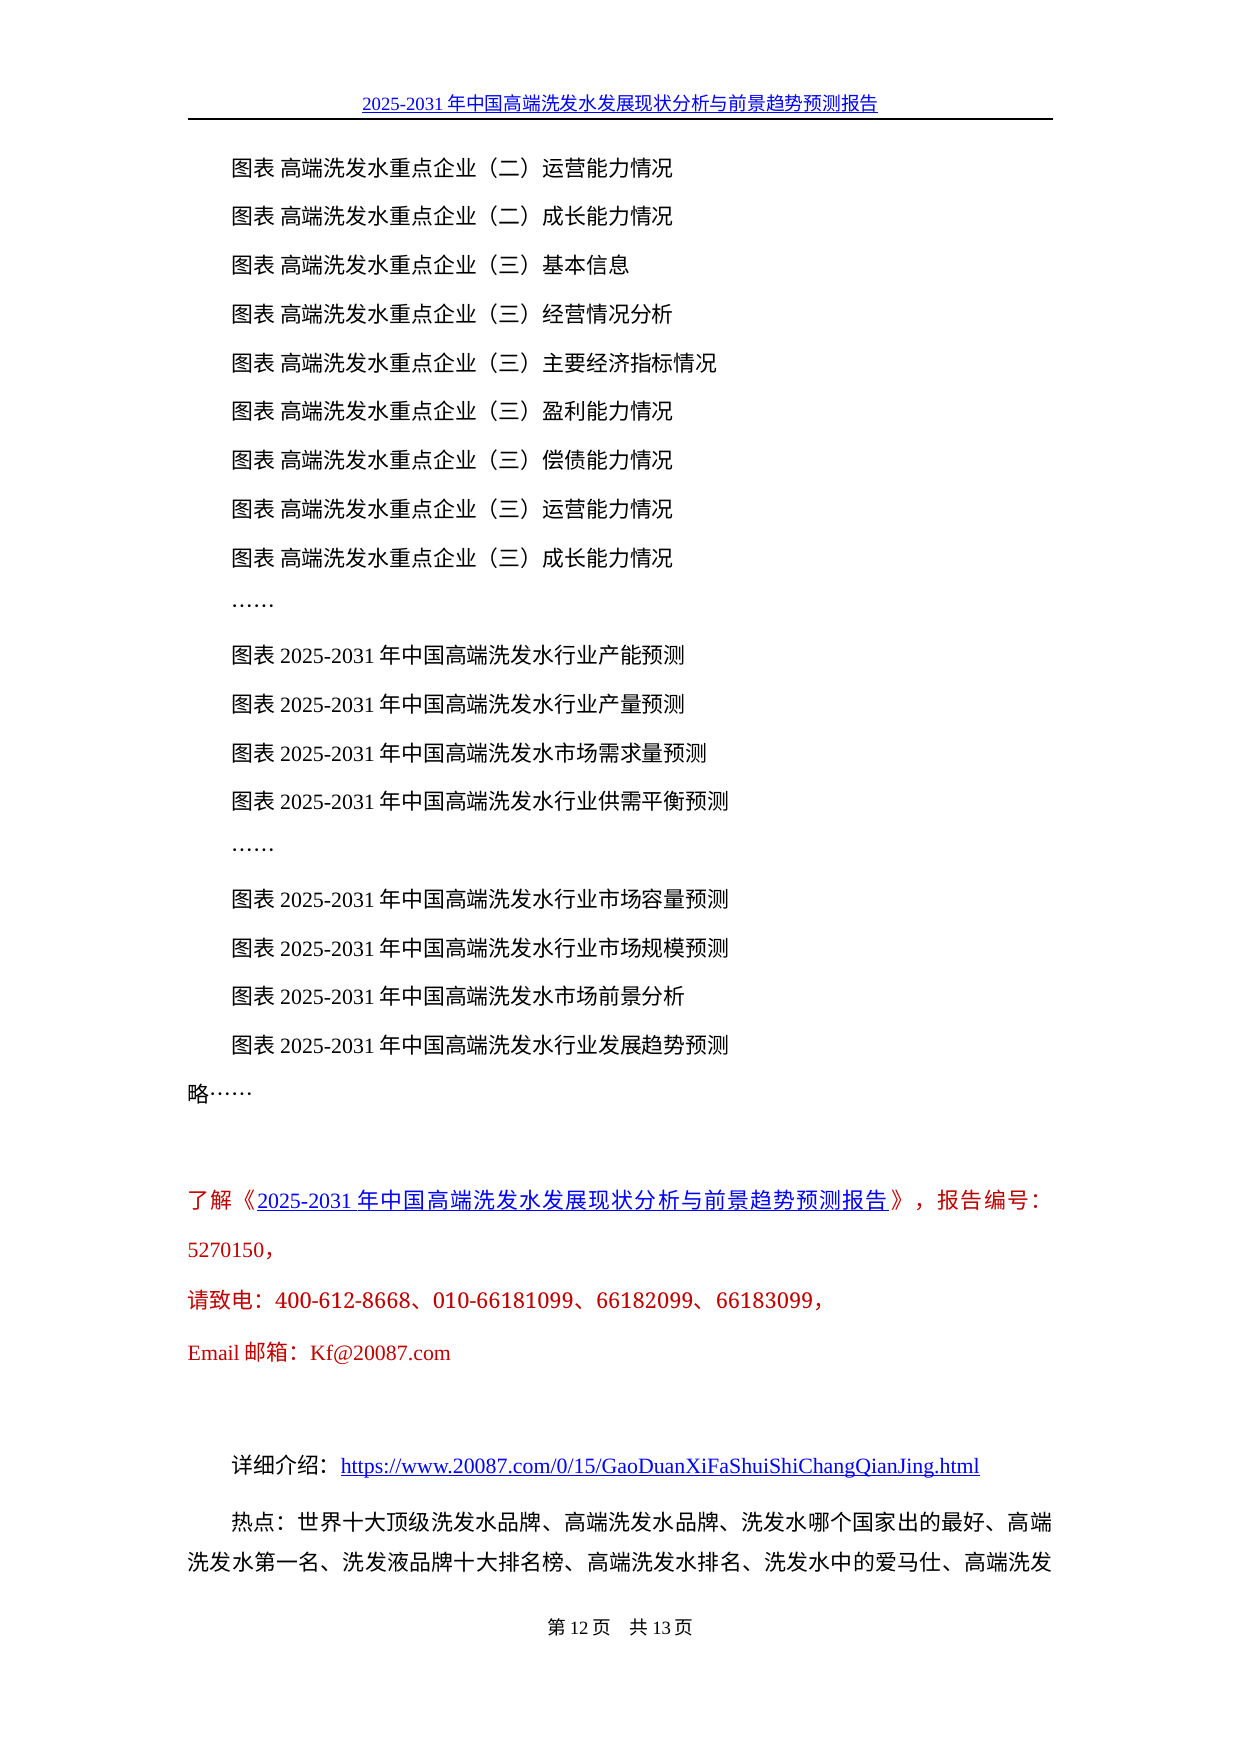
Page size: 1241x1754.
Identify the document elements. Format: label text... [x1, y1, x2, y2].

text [187, 1504, 1053, 1577]
text 请致电：400-612-8668、010-66181099、66182099、66183099， [187, 1283, 1053, 1316]
text 了解《2025-2031年中国高端洗发水发展现状分析与前景趋势预测报告》，报告编号：5270150， [187, 1183, 1053, 1264]
text 详细介绍：https://www.20087.com/0/15/GaoDuanXiFaShuiShiChangQianJing.html [187, 1448, 1053, 1480]
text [187, 150, 1053, 1109]
text Email邮箱：Kf@20087.com [187, 1335, 1053, 1367]
